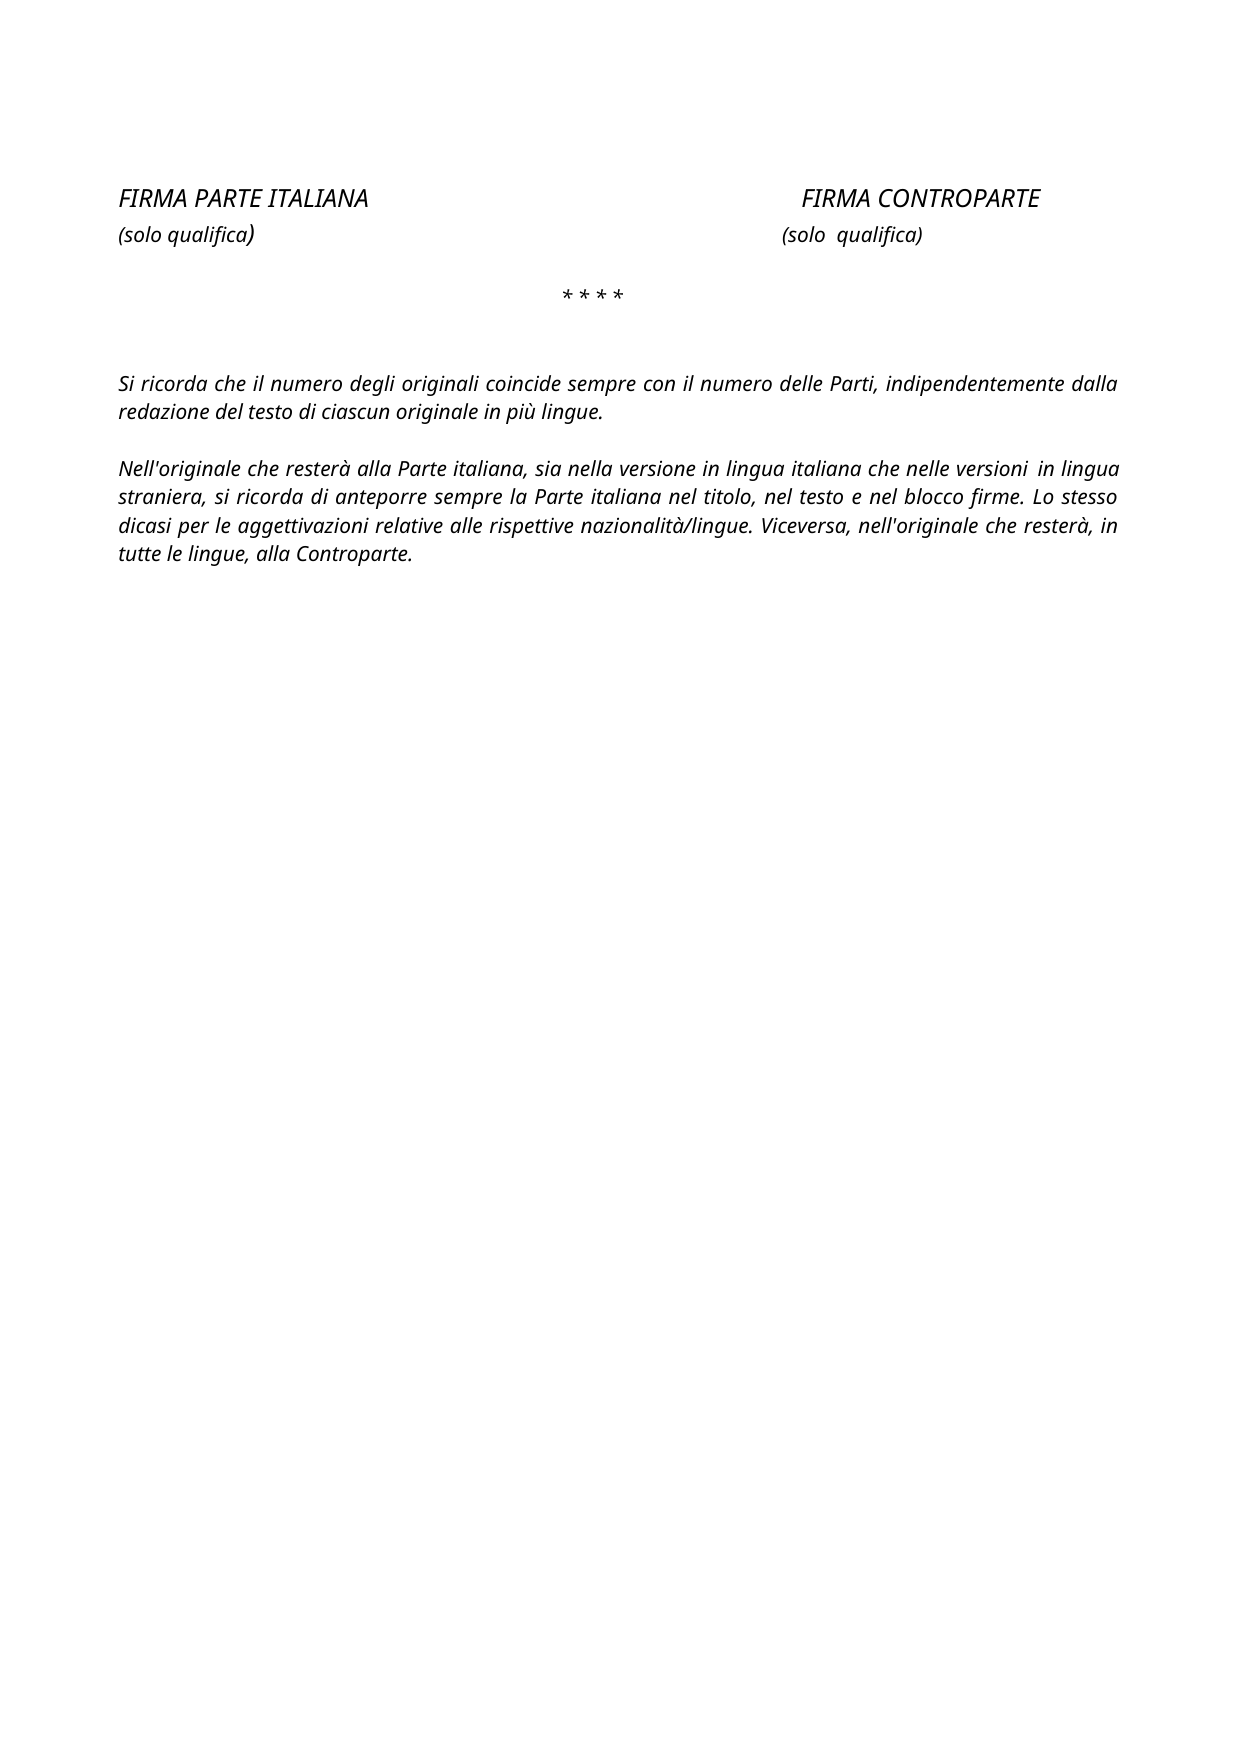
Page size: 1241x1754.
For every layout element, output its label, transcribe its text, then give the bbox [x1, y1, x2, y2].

text Nell'originale che resterà alla Parte italiana, sia nella versione in lingua italiana che nelle versioni in lingua straniera, si ricorda di anteporre sempre la Parte italiana nel titolo, nel testo e nel blocco firme. Lo stesso dicasi per le aggettivazioni relative alle rispettive nazionalità/lingue. Viceversa, nell'originale che resterà, in tutte le lingue, alla Controparte. [118, 454, 1122, 568]
text Si ricorda che il numero degli originali coincide sempre con il numero delle Parti, indipendentemente dalla redazione del testo di ciascun originale in più lingue. [118, 369, 1122, 426]
text * * * * [488, 283, 1122, 312]
text (solo qualifica) (solo qualifica) [118, 215, 1122, 249]
text FIRMA PARTE ITALIANA FIRMA CONTROPARTE [118, 181, 1122, 215]
